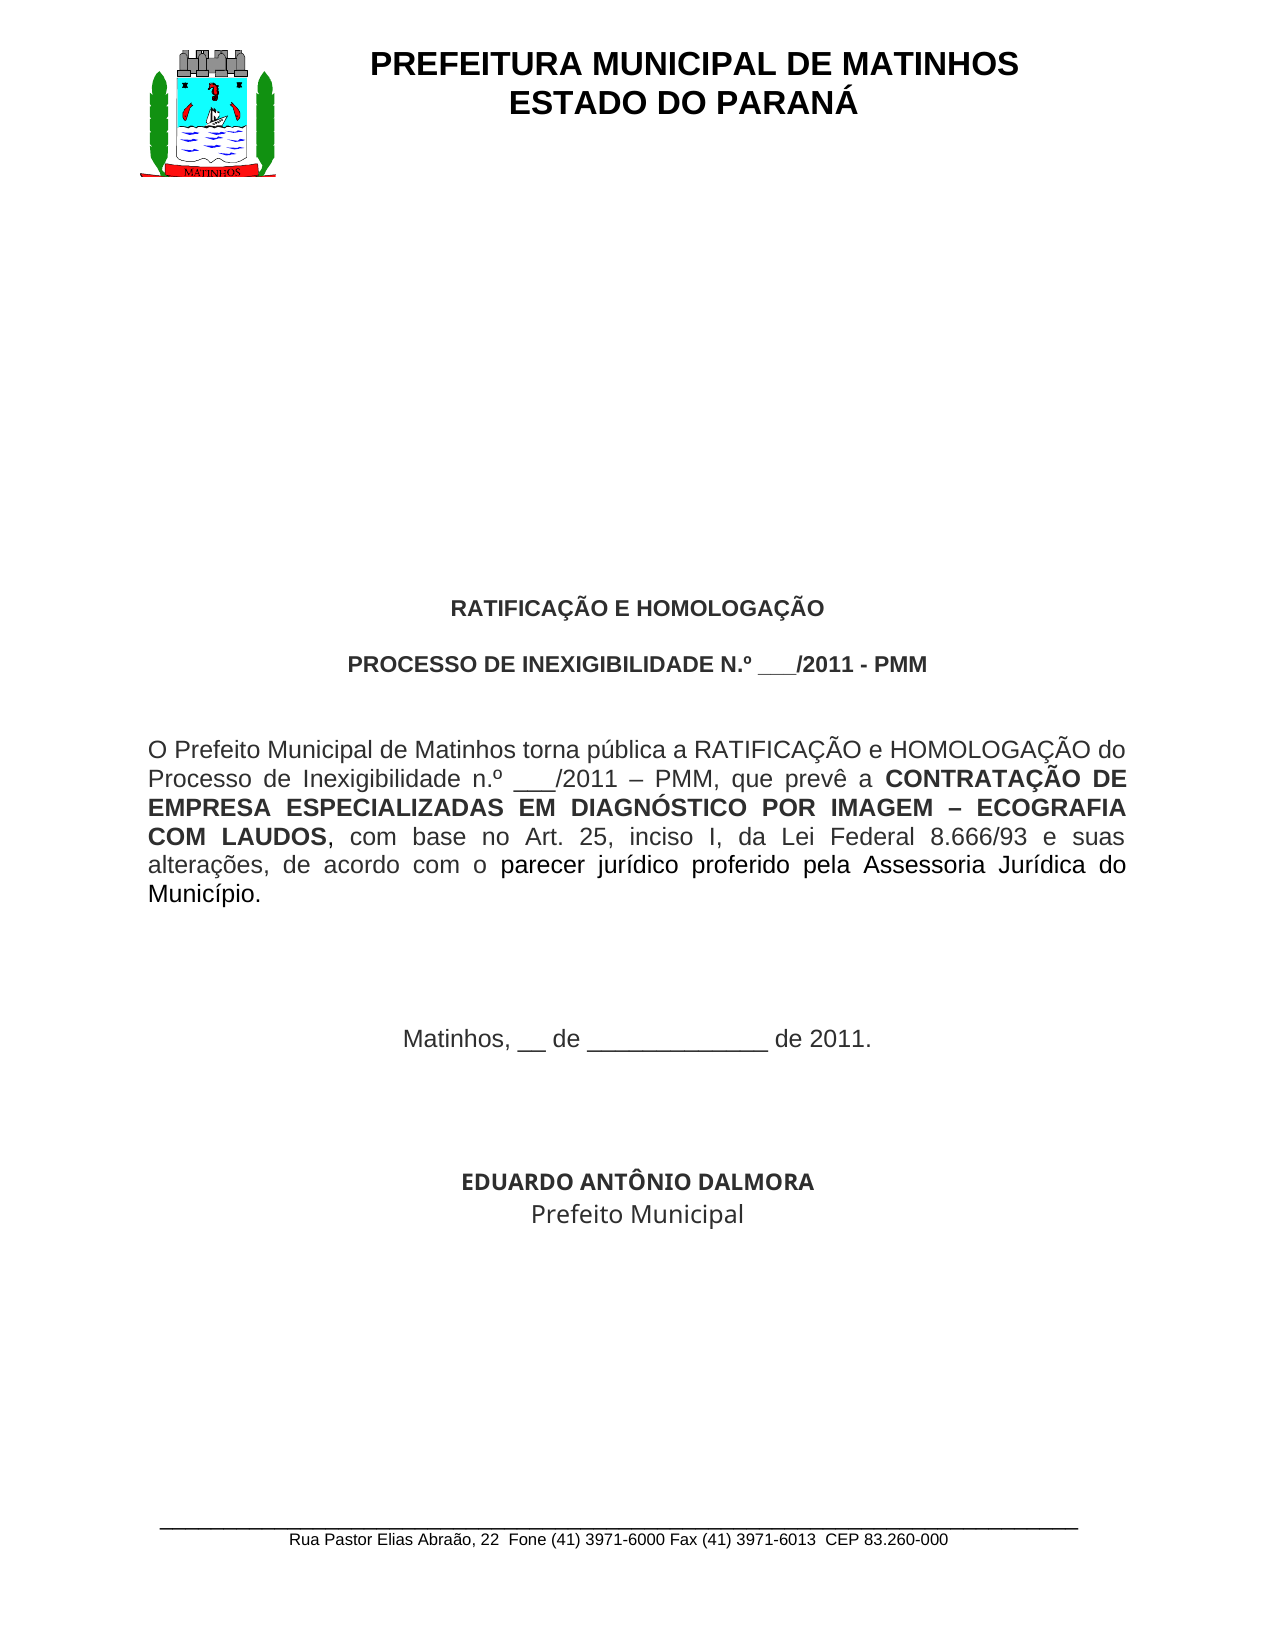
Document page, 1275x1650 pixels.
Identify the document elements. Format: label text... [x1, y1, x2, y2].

text EDUARDO ANTÔNIO DALMORA [148, 1166, 1127, 1197]
text PROCESSO DE INEXIGIBILIDADE N.º ___/2011 - PMM [148, 651, 1127, 706]
text RATIFICAÇÃO E HOMOLOGAÇÃO [148, 595, 1127, 622]
text O Prefeito Municipal de Matinhos torna pública a RATIFICAÇÃO e HOMOLOGAÇÃO do Processo de Inexigibilidade n.º ___/2011 – PMM, que prevê a CONTRATAÇÃO DE EMPRESA ESPECIALIZADAS EM DIAGNÓSTICO POR IMAGEM – ECOGRAFIA COM LAUDOS, com base no Art. 25, inciso I, da Lei Federal 8.666/93 e suas alterações, de acordo com o parecer jurídico proferido pela Assessoria Jurídica do Município. [148, 735, 1127, 908]
text Prefeito Municipal [148, 1197, 1127, 1231]
text Matinhos, __ de _____________ de 2011. [148, 1023, 1127, 1081]
